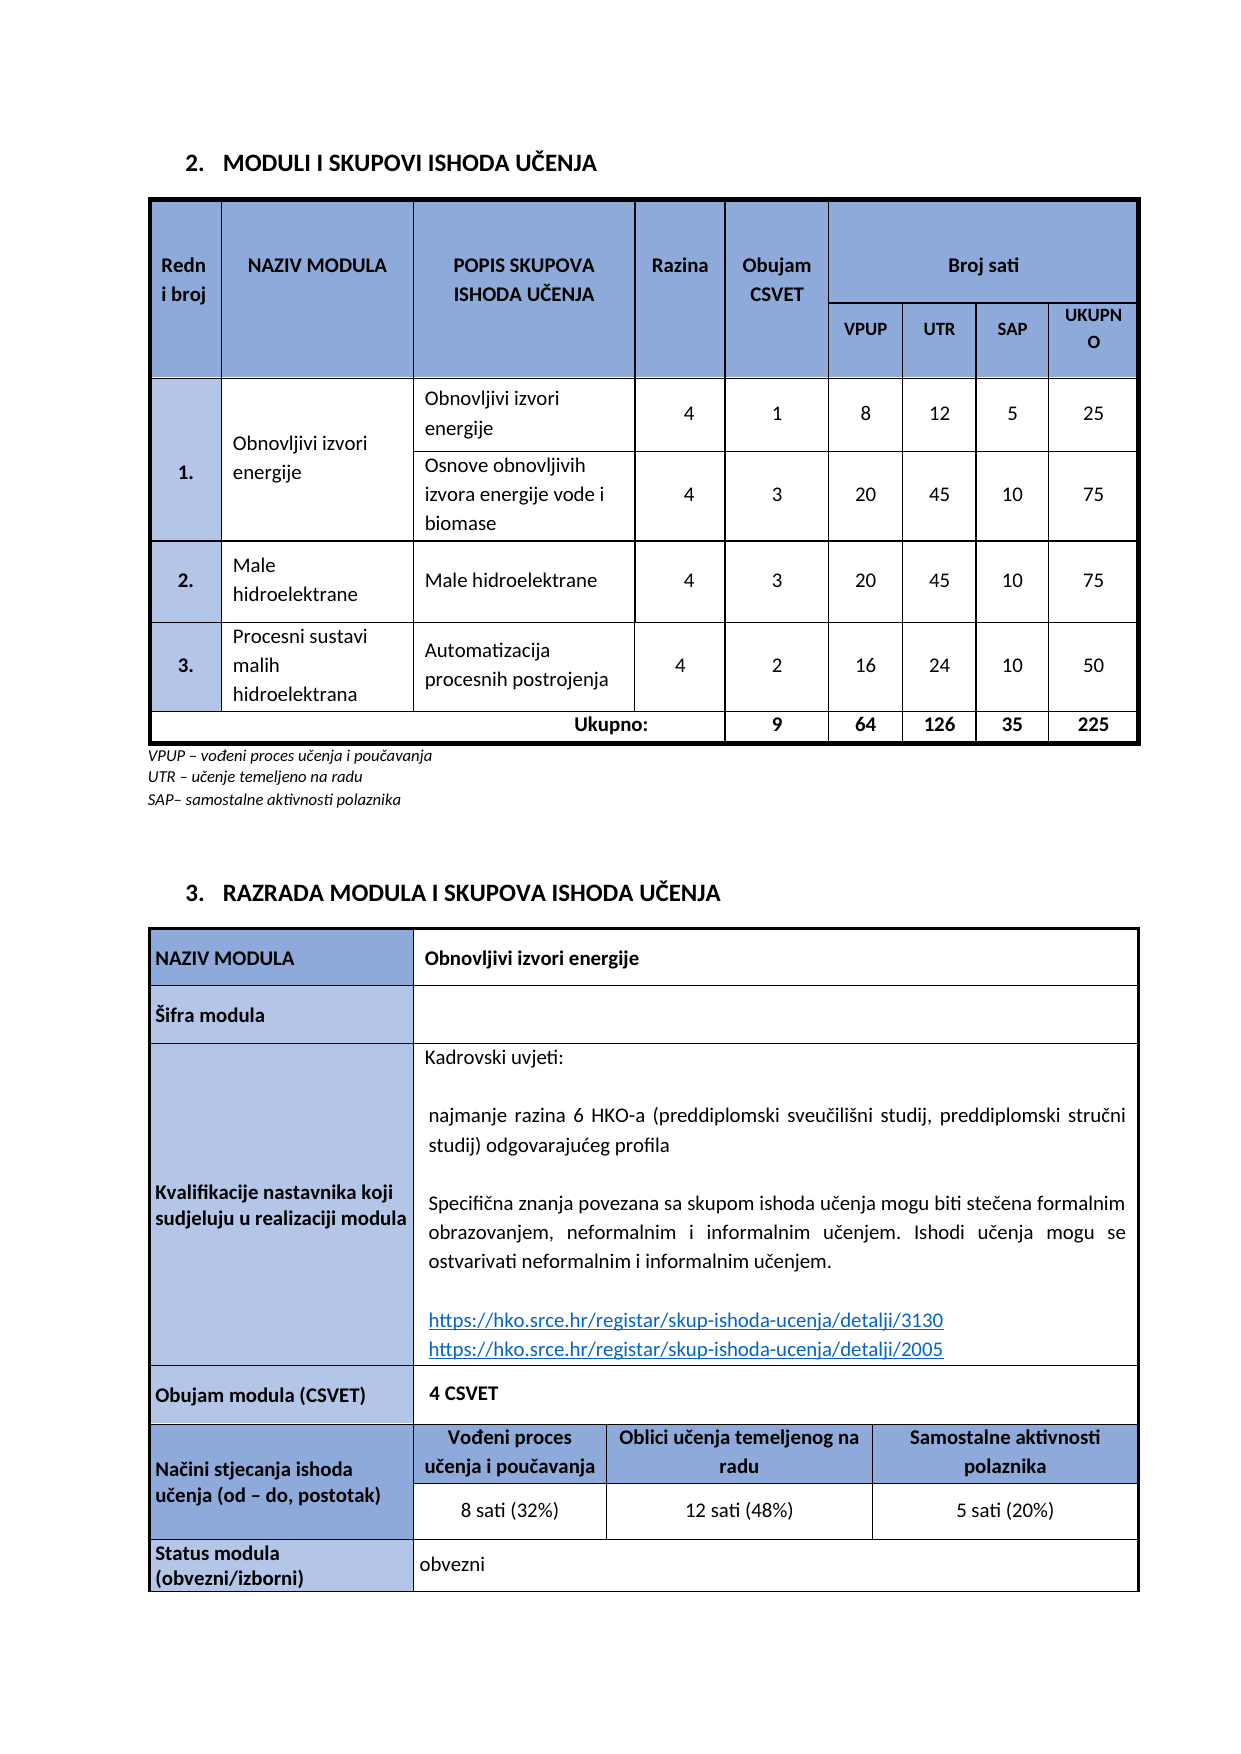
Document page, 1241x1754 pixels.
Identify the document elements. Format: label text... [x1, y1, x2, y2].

table_cell Oblici učenja temeljenog na radu [607, 1425, 872, 1483]
table_cell Automatizacija procesnih postrojenja [414, 623, 634, 711]
table_cell obvezni [414, 1540, 1137, 1591]
table_cell 225 [1049, 712, 1136, 741]
table_cell 126 [903, 712, 975, 741]
table_header NAZIV MODULA [222, 202, 413, 377]
table_cell Status modula (obvezni/izborni) [151, 1540, 413, 1591]
table_cell Šifra modula [151, 986, 413, 1043]
table_cell 3 [726, 452, 828, 540]
table_cell Načini stjecanja ishoda učenja (od – do, postotak) [151, 1425, 413, 1539]
table_cell 16 [829, 623, 902, 711]
table_cell Vođeni proces učenja i poučavanja [414, 1425, 606, 1483]
table_cell Male hidroelektrane [414, 542, 634, 621]
table_cell UTR [903, 304, 975, 377]
table_cell 20 [829, 452, 902, 540]
table_cell 4 [636, 542, 724, 621]
table_cell 1 [726, 379, 828, 451]
text SAP– samostalne aktivnosti polaznika [148, 789, 1093, 809]
table_cell SAP [977, 304, 1048, 377]
table_cell Male hidroelektrane [222, 542, 413, 621]
table_header Obujam CSVET [726, 202, 828, 377]
list MODULI I SKUPOVI ISHODA UČENJA [185, 148, 1093, 178]
table_header Razina [636, 202, 724, 377]
table_cell Obnovljivi izvori energije [414, 379, 634, 451]
table_cell 8 [829, 379, 902, 451]
table_header NAZIV MODULA [151, 930, 413, 985]
table_cell Ukupno: [152, 712, 724, 741]
text UTR – učenje temeljeno na radu [148, 766, 1093, 786]
list RAZRADA MODULA I SKUPOVA ISHODA UČENJA [185, 877, 1093, 908]
table_cell [414, 986, 1137, 1043]
table_cell Osnove obnovljivih izvora energije vode i biomase [414, 452, 634, 540]
table_cell Obnovljivi izvori energije [222, 379, 413, 540]
table_header Obnovljivi izvori energije [414, 930, 1137, 985]
table_cell 10 [977, 542, 1048, 621]
table_cell 5 sati (20%) [873, 1484, 1137, 1539]
table_cell Procesni sustavi malih hidroelektrana [222, 623, 413, 711]
table_cell 3 [726, 542, 828, 621]
table_cell 35 [977, 712, 1048, 741]
table_cell Kadrovski uvjeti: najmanje razina 6 HKO-a (preddiplomski sveučilišni studij, preddiplomski stručni studij) odgovarajućeg profila Specifična znanja povezana sa skupom ishoda učenja mogu biti stečena formalnim obrazovanjem, neformalnim i informalnim učenjem. Ishodi učenja mogu se ostvarivati neformalnim i informalnim učenjem. https://hko.srce.hr/registar/skup-ishoda-ucenja/detalji/3130 https://hko.srce.hr/registar/skup-ishoda-ucenja/detalji/2005 [414, 1044, 1137, 1365]
table_cell 9 [726, 712, 828, 741]
table_cell 10 [977, 452, 1048, 540]
table_header POPIS SKUPOVA ISHODA UČENJA [414, 202, 634, 377]
text VPUP – vođeni proces učenja i poučavanja [148, 746, 1093, 766]
table_cell 75 [1049, 452, 1136, 540]
table_cell 45 [903, 452, 975, 540]
table_cell 75 [1049, 542, 1136, 621]
table_cell 4 [636, 452, 724, 540]
table_cell 20 [829, 542, 902, 621]
table_cell 12 sati (48%) [607, 1484, 872, 1539]
table_cell 3. [152, 623, 221, 711]
table_cell Obujam modula (CSVET) [151, 1366, 413, 1423]
table_cell Samostalne aktivnosti polaznika [873, 1425, 1137, 1483]
table_cell 8 sati (32%) [414, 1484, 606, 1539]
table_cell 24 [903, 623, 975, 711]
table_header Broj sati [829, 202, 1136, 302]
table_cell UKUPNO [1049, 304, 1136, 377]
table_cell 5 [977, 379, 1048, 451]
table_cell 4 [636, 379, 724, 451]
table_cell 64 [829, 712, 902, 741]
table_cell Kvalifikacije nastavnika koji sudjeluju u realizaciji modula [151, 1044, 413, 1365]
table_cell 1. [152, 379, 221, 540]
table_cell 4 CSVET [414, 1366, 1137, 1423]
table_cell VPUP [829, 304, 902, 377]
table_cell 10 [977, 623, 1048, 711]
table_cell 50 [1049, 623, 1136, 711]
table_cell 45 [903, 542, 975, 621]
table_cell 2 [726, 623, 828, 711]
table_cell 4 [635, 623, 724, 711]
table_cell 12 [903, 379, 975, 451]
table_cell 25 [1049, 379, 1136, 451]
table_cell 2. [152, 542, 221, 621]
table_header Redni broj [152, 202, 221, 377]
